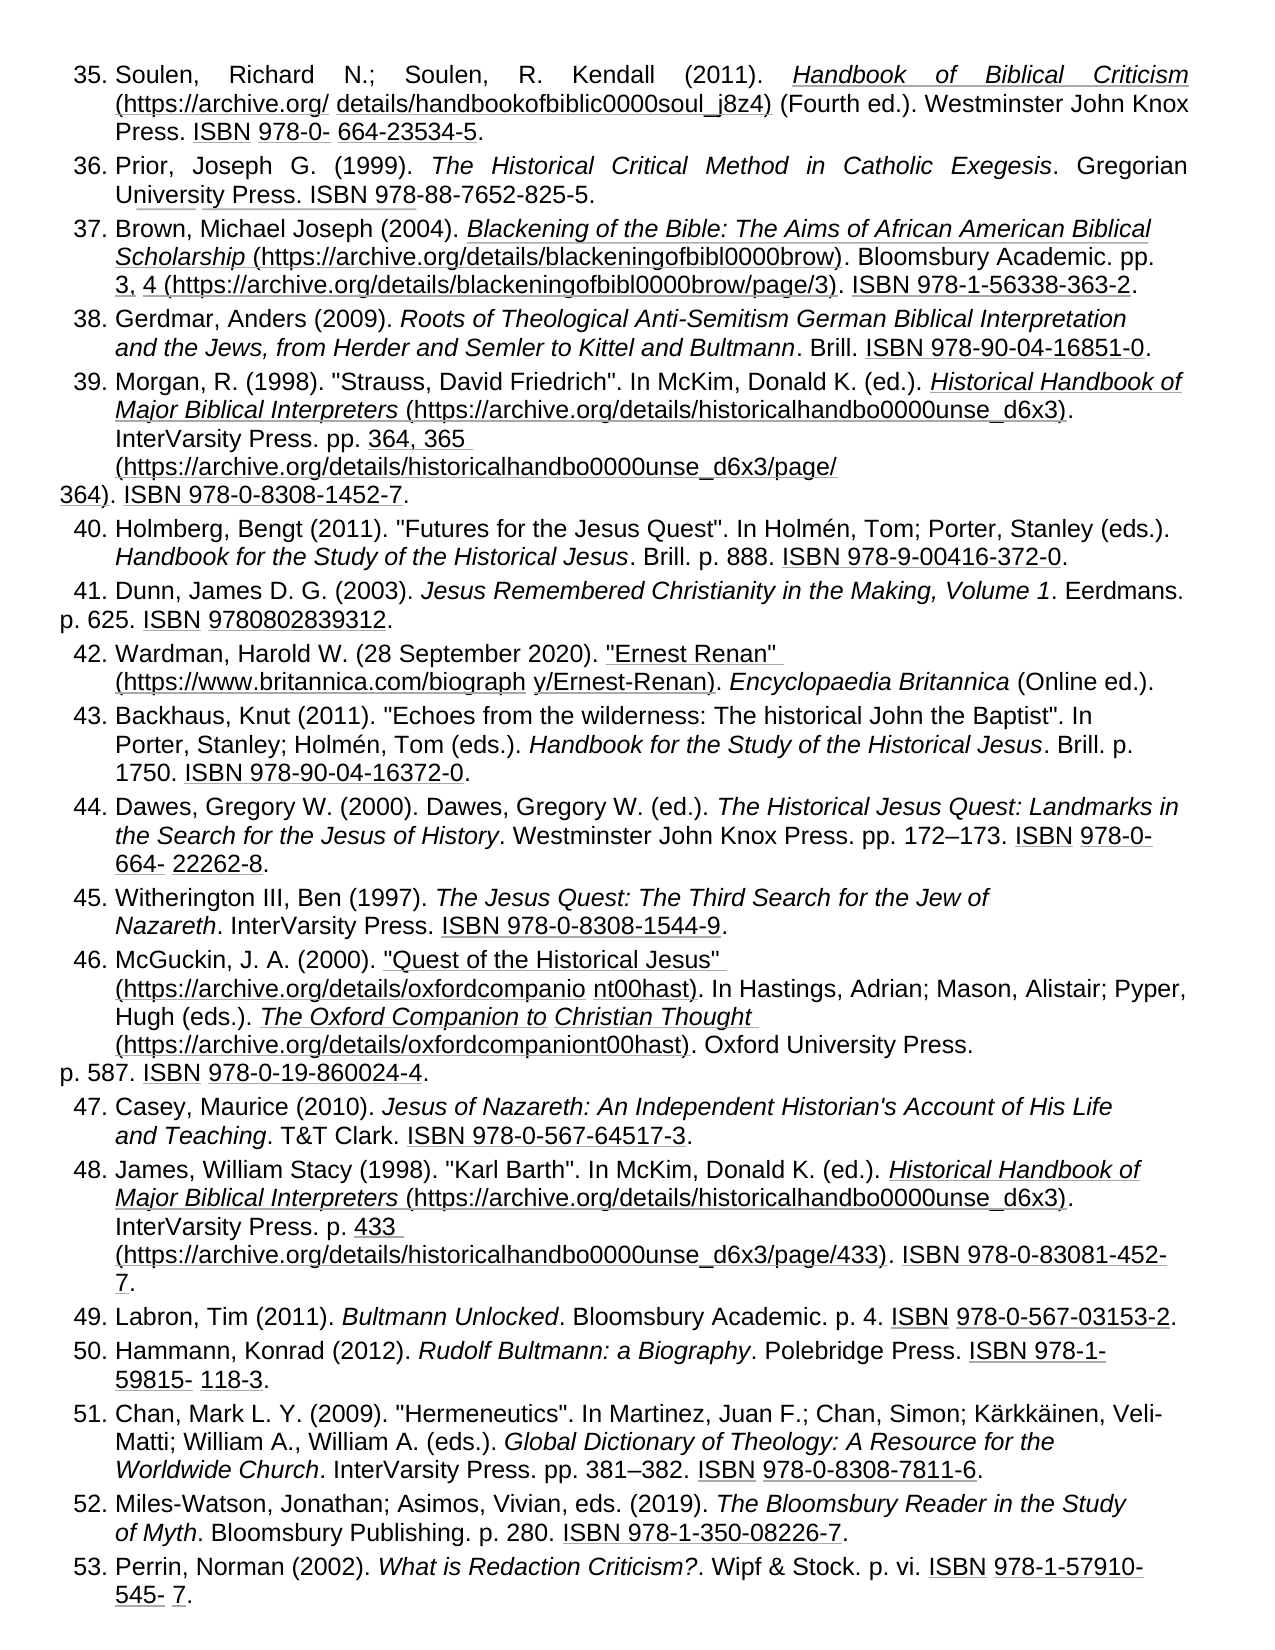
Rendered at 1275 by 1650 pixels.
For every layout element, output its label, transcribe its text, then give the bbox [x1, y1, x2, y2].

text p. 587. ISBN 978-0-19-860024-4. [59, 1059, 1237, 1087]
list Morgan, R. (1998). "Strauss, David Friedrich". In McKim, Donald K. (ed.). Historical Handbook of Major Biblical Interpreters (https://archive.org/details/historicalhandbo0000unse_d6x3). InterVarsity Press. pp. 364, 365 (https://archive.org/details/historicalhandbo0000unse_d6x3/page/ [73, 368, 1193, 481]
list Witherington III, Ben (1997). The Jesus Quest: The Third Search for the Jew of Nazareth. InterVarsity Press. ISBN 978-0-8308-1544-9. [73, 884, 1103, 940]
list Backhaus, Knut (2011). "Echoes from the wilderness: The historical John the Baptist". In Porter, Stanley; Holmén, Tom (eds.). Handbook for the Study of the Historical Jesus. Brill. p. 1750. ISBN 978-90-04-16372-0. [73, 702, 1170, 787]
list Miles-Watson, Jonathan; Asimos, Vivian, eds. (2019). The Bloomsbury Reader in the Study of Myth. Bloomsbury Publishing. p. 280. ISBN 978-1-350-08226-7. [73, 1490, 1151, 1547]
list Wardman, Harold W. (28 September 2020). "Ernest Renan" (https://www.britannica.com/biograph y/Ernest-Renan). Encyclopaedia Britannica (Online ed.). [73, 640, 1191, 696]
list Hammann, Konrad (2012). Rudolf Bultmann: a Biography. Polebridge Press. ISBN 978-1-59815- 118-3. [73, 1337, 1184, 1393]
list Dawes, Gregory W. (2000). Dawes, Gregory W. (ed.). The Historical Jesus Quest: Landmarks in the Search for the Jesus of History. Westminster John Knox Press. pp. 172–173. ISBN 978-0-664- 22262-8. [73, 793, 1201, 878]
list James, William Stacy (1998). "Karl Barth". In McKim, Donald K. (ed.). Historical Handbook of Major Biblical Interpreters (https://archive.org/details/historicalhandbo0000unse_d6x3). InterVarsity Press. p. 433 (https://archive.org/details/historicalhandbo0000unse_d6x3/page/433). ISBN 978-0-83081-452-7. [73, 1156, 1181, 1297]
list Perrin, Norman (2002). What is Redaction Criticism?. Wipf & Stock. p. vi. ISBN 978-1-57910-545- 7. [73, 1553, 1193, 1609]
text Handbook for the Study of the Historical Jesus. Brill. p. 888. ISBN 978-9-00416-372-0. [115, 543, 1237, 571]
list Holmberg, Bengt (2011). "Futures for the Jesus Quest". In Holmén, Tom; Porter, Stanley (eds.). [73, 514, 1237, 543]
text p. 625. ISBN 9780802839312. [59, 605, 1237, 634]
list McGuckin, J. A. (2000). "Quest of the Historical Jesus" (https://archive.org/details/oxfordcompanio nt00hast). In Hastings, Adrian; Mason, Alistair; Pyper, Hugh (eds.). The Oxford Companion to Christian Thought (https://archive.org/details/oxfordcompaniont00hast). Oxford University Press. [73, 946, 1196, 1059]
list Chan, Mark L. Y. (2009). "Hermeneutics". In Martinez, Juan F.; Chan, Simon; Kärkkäinen, Veli- Matti; William A., William A. (eds.). Global Dictionary of Theology: A Resource for the Worldwide Church. InterVarsity Press. pp. 381–382. ISBN 978-0-8308-7811-6. [73, 1400, 1173, 1484]
list Casey, Maurice (2010). Jesus of Nazareth: An Independent Historian's Account of His Life and Teaching. T&T Clark. ISBN 978-0-567-64517-3. [73, 1093, 1157, 1149]
list Soulen, Richard N.; Soulen, R. Kendall (2011). Handbook of Biblical Criticism (https://archive.org/ details/handbookofbiblic0000soul_j8z4) (Fourth ed.). Westminster John Knox Press. ISBN 978-0- 664-23534-5. [73, 61, 1189, 146]
list Brown, Michael Joseph (2004). Blackening of the Bible: The Aims of African American Biblical Scholarship (https://archive.org/details/blackeningofbibl0000brow). Bloomsbury Academic. pp. 3, 4 (https://archive.org/details/blackeningofbibl0000brow/page/3). ISBN 978-1-56338-363-2. [73, 214, 1181, 299]
list Gerdmar, Anders (2009). Roots of Theological Anti-Semitism German Biblical Interpretation and the Jews, from Herder and Semler to Kittel and Bultmann. Brill. ISBN 978-90-04-16851-0. [73, 305, 1172, 362]
text 364). ISBN 978-0-8308-1452-7. [59, 481, 1237, 509]
list Dunn, James D. G. (2003). Jesus Remembered Christianity in the Making, Volume 1. Eerdmans. [73, 577, 1237, 605]
list Prior, Joseph G. (1999). The Historical Critical Method in Catholic Exegesis. Gregorian University Press. ISBN 978-88-7652-825-5. [73, 152, 1188, 208]
list Labron, Tim (2011). Bultmann Unlocked. Bloomsbury Academic. p. 4. ISBN 978-0-567-03153-2. [73, 1302, 1237, 1331]
